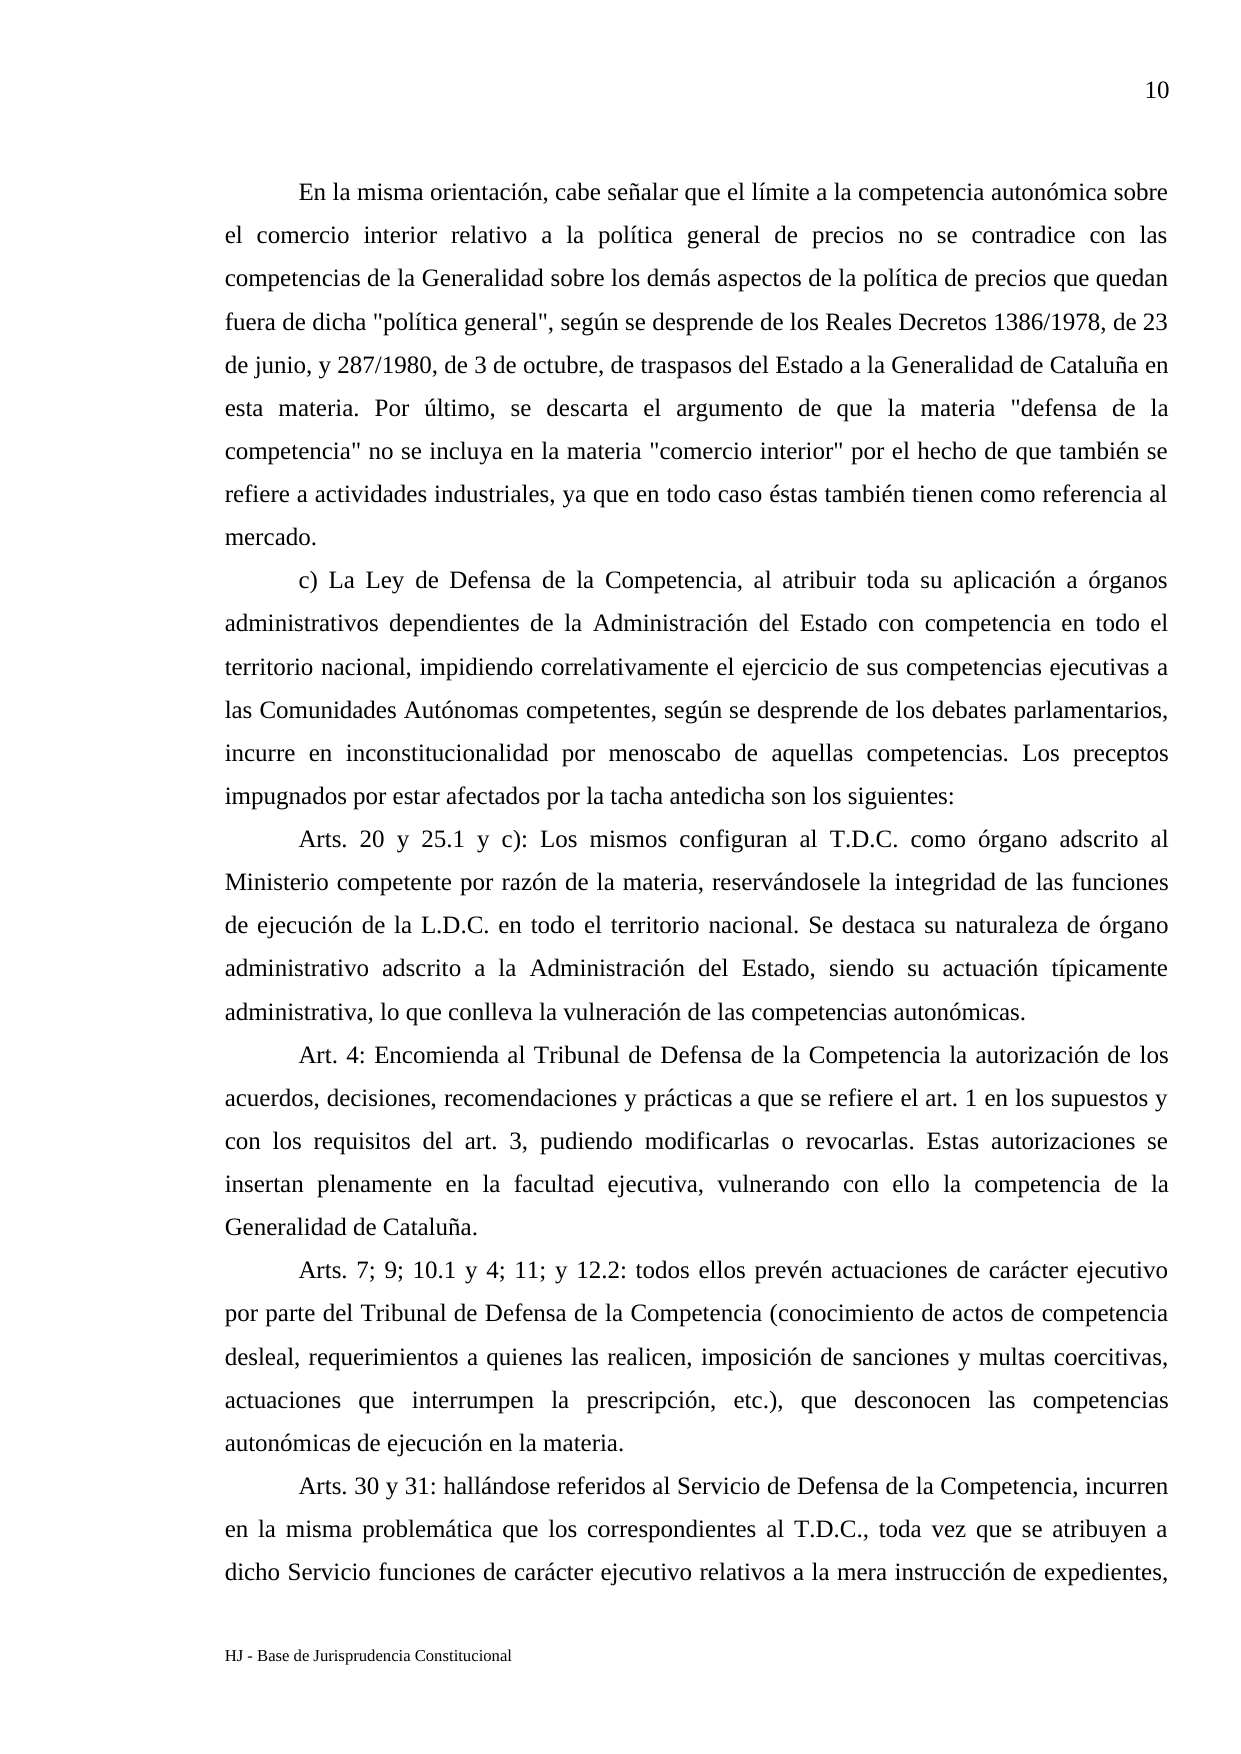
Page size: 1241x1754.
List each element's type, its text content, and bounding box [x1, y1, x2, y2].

text En la misma orientación, cabe señalar que el límite a la competencia autonómica sobre el comercio interior relativo a la política general de precios no se contradice con las competencias de la Generalidad sobre los demás aspectos de la política de precios que quedan fuera de dicha "política general", según se desprende de los Reales Decretos 1386/1978, de 23 de junio, y 287/1980, de 3 de octubre, de traspasos del Estado a la Generalidad de Cataluña en esta materia. Por último, se descarta el argumento de que la materia "defensa de la competencia" no se incluya en la materia "comercio interior" por el hecho de que también se refiere a actividades industriales, ya que en todo caso éstas también tienen como referencia al mercado. [224, 177, 1169, 551]
text c) La Ley de Defensa de la Competencia, al atribuir toda su aplicación a órganos administrativos dependientes de la Administración del Estado con competencia en todo el territorio nacional, impidiendo correlativamente el ejercicio de sus competencias ejecutivas a las Comunidades Autónomas competentes, según se desprende de los debates parlamentarios, incurre en inconstitucionalidad por menoscabo de aquellas competencias. Los preceptos impugnados por estar afectados por la tacha antedicha son los siguientes: [224, 565, 1169, 810]
text Arts. 20 y 25.1 y c): Los mismos configuran al T.D.C. como órgano adscrito al Ministerio competente por razón de la materia, reservándosele la integridad de las funciones de ejecución de la L.D.C. en todo el territorio nacional. Se destaca su naturaleza de órgano administrativo adscrito a la Administración del Estado, siendo su actuación típicamente administrativa, lo que conlleva la vulneración de las competencias autonómicas. [224, 824, 1169, 1025]
text Arts. 7; 9; 10.1 y 4; 11; y 12.2: todos ellos prevén actuaciones de carácter ejecutivo por parte del Tribunal de Defensa de la Competencia (conocimiento de actos de competencia desleal, requerimientos a quienes las realicen, imposición de sanciones y multas coercitivas, actuaciones que interrumpen la prescripción, etc.), que desconocen las competencias autonómicas de ejecución en la materia. [224, 1255, 1169, 1457]
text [224, 1471, 1169, 1586]
text Art. 4: Encomienda al Tribunal de Defensa de la Competencia la autorización de los acuerdos, decisiones, recomendaciones y prácticas a que se refiere el art. 1 en los supuestos y con los requisitos del art. 3, pudiendo modificarlas o revocarlas. Estas autorizaciones se insertan plenamente en la facultad ejecutiva, vulnerando con ello la competencia de la Generalidad de Cataluña. [224, 1040, 1169, 1241]
